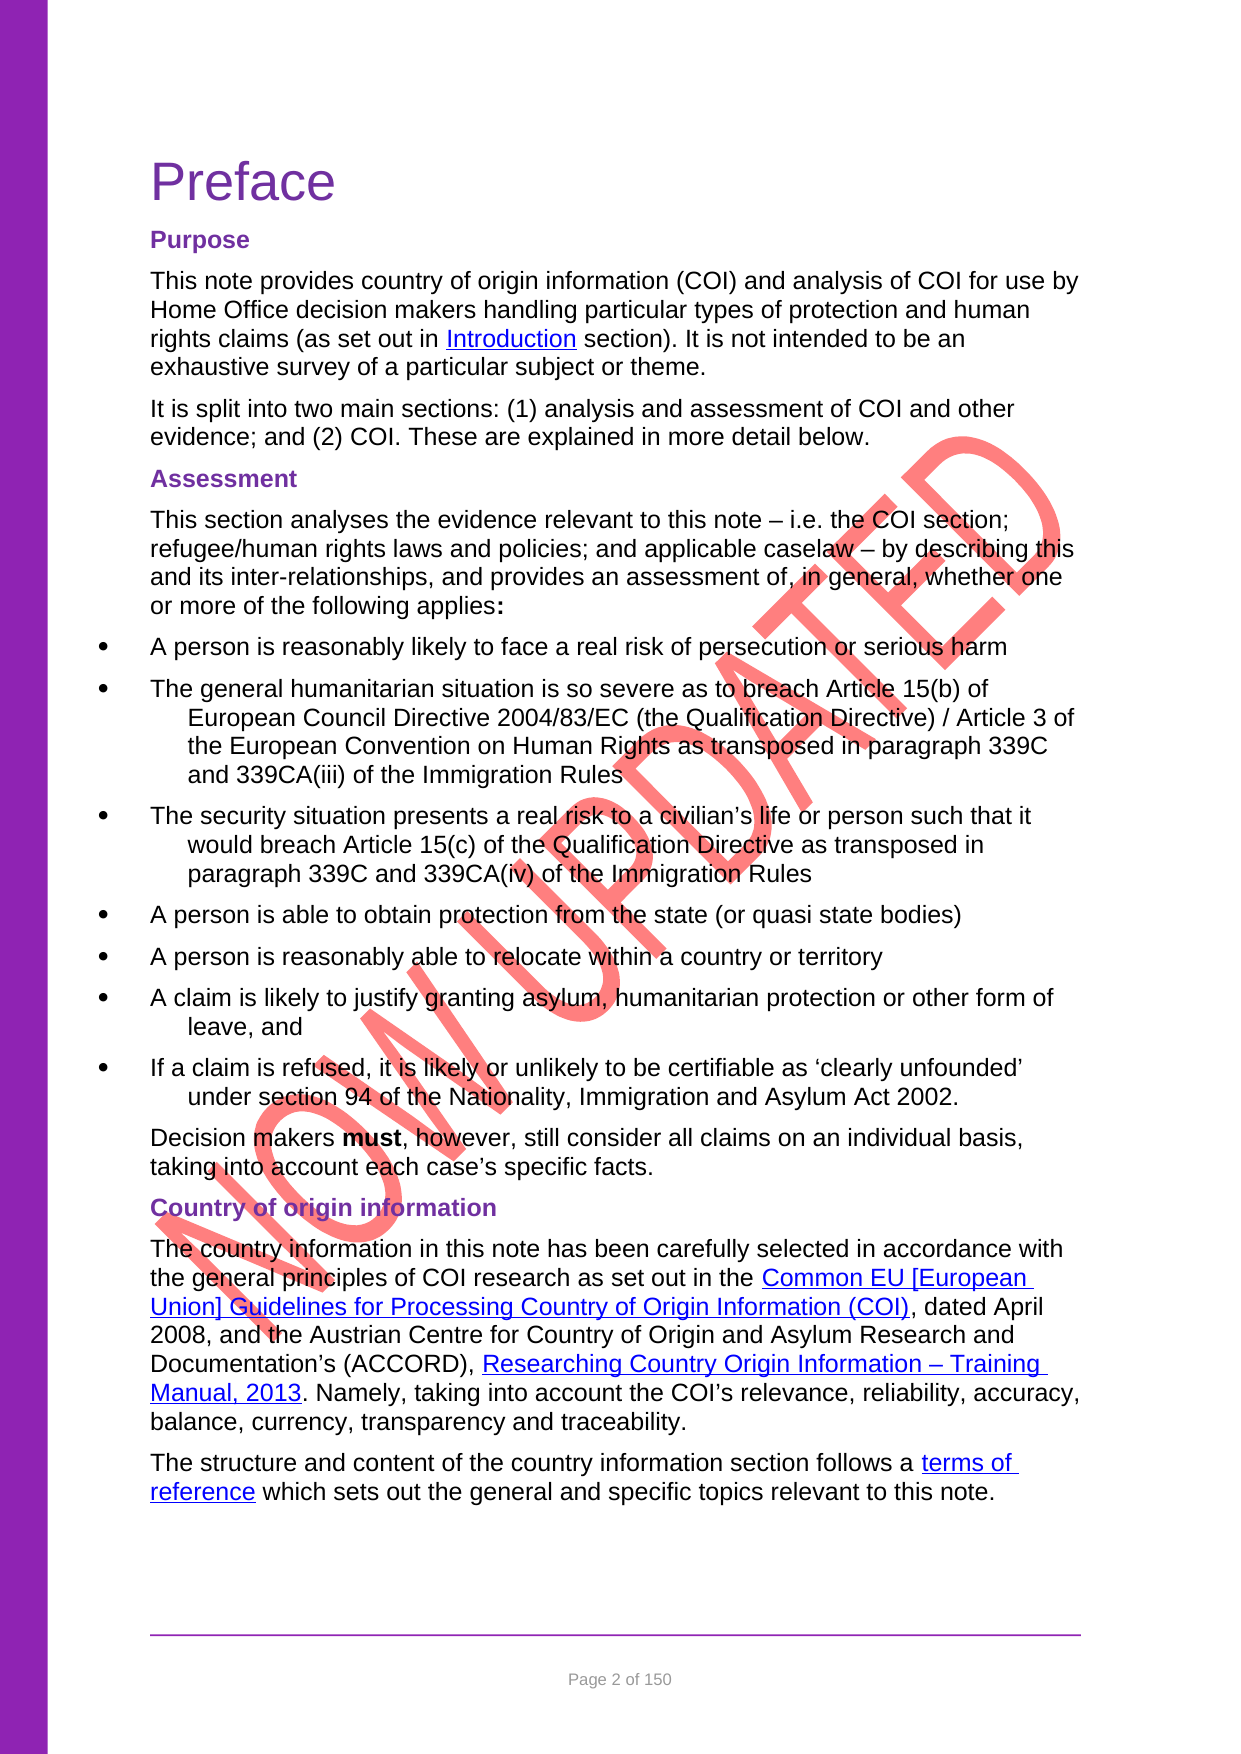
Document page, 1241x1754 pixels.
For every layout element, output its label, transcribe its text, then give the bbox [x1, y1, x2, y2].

text A person is able to obtain protection from the state (or quasi state bodies) [99, 900, 1090, 929]
text The security situation presents a real risk to a civilian’s life or person such that it would breach Article 15(c) of the Qualification Directive as transposed in paragraph 339C and 339CA(iv) of the Immigration Rules [99, 801, 1090, 888]
text If a claim is refused, it is likely or unlikely to be certifiable as ‘clearly unfounded’ under section 94 of the Nationality, Immigration and Asylum Act 2002. [99, 1053, 1090, 1111]
text A person is reasonably likely to face a real risk of persecution or serious harm [99, 632, 1090, 661]
text This section analyses the evidence relevant to this note – i.e. the COI section; refugee/human rights laws and policies; and applicable caselaw – by describing this and its inter-relationships, and provides an assessment of, in general, whether one or more of the following applies: [150, 505, 1090, 620]
text A person is reasonably able to relocate within a country or territory [99, 941, 1090, 970]
text A claim is likely to justify granting asylum, humanitarian protection or other form of leave, and [99, 983, 1090, 1040]
text It is split into two main sections: (1) analysis and assessment of COI and other evidence; and (2) COI. These are explained in more detail below. [150, 393, 1080, 451]
text This note provides country of origin information (COI) and analysis of COI for use by Home Office decision makers handling particular types of protection and human rights claims (as set out in Introduction section). It is not intended to be an exhaustive survey of a particular subject or theme. [150, 266, 1090, 381]
text Decision makers must, however, still consider all claims on an individual basis, taking into account each case’s specific facts. [150, 1123, 1090, 1181]
text The general humanitarian situation is so severe as to breach Article 15(b) of European Council Directive 2004/83/EC (the Qualification Directive) / Article 3 of the European Convention on Human Rights as transposed in paragraph 339C and 339CA(iii) of the Immigration Rules [99, 674, 1090, 789]
subtitle Preface [150, 150, 1090, 212]
subtitle Purpose [150, 225, 1090, 253]
subtitle Assessment [150, 463, 1090, 492]
text The country information in this note has been carefully selected in accordance with the general principles of COI research as set out in the Common EU [European Union] Guidelines for Processing Country of Origin Information (COI), dated April 2008, and the Austrian Centre for Country of Origin and Asylum Research and Documentation’s (ACCORD), Researching Country Origin Information – Training Manual, 2013. Namely, taking into account the COI’s relevance, reliability, accuracy, balance, currency, transparency and traceability. [150, 1234, 1090, 1436]
subtitle Country of origin information [150, 1193, 1090, 1222]
text The structure and content of the country information section follows a terms of reference which sets out the general and specific topics relevant to this note. [150, 1448, 1090, 1506]
